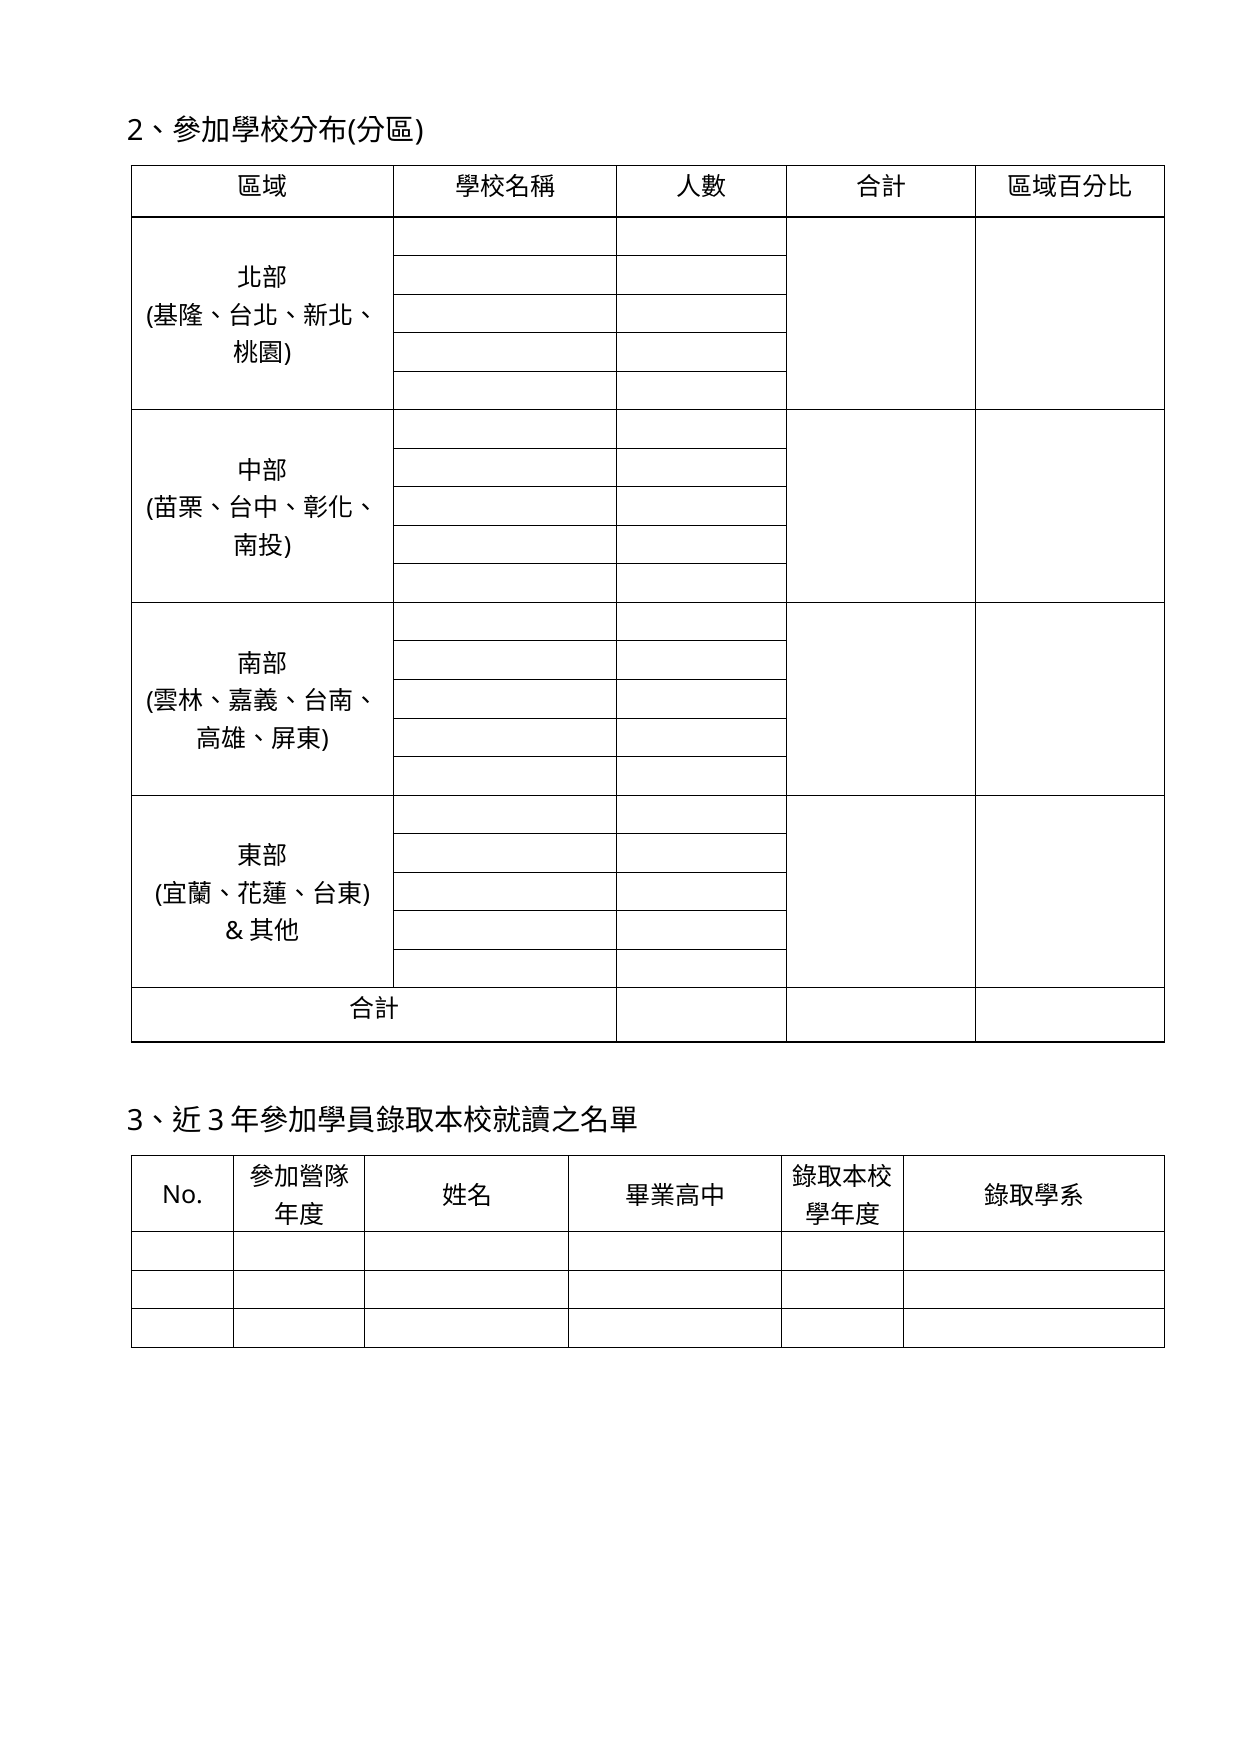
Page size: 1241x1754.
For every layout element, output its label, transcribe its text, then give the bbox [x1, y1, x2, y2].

table_cell [976, 410, 1164, 602]
table_cell [132, 1309, 233, 1347]
table_cell [976, 988, 1164, 1041]
table_cell 合計 [132, 988, 616, 1041]
table_cell [394, 757, 616, 794]
table_cell [904, 1271, 1164, 1308]
text 3、近3年參加學員錄取本校就讀之名單 [75, 1080, 1165, 1155]
table_header 區域百分比 [976, 166, 1164, 216]
table_cell [617, 603, 786, 640]
table_cell [569, 1271, 781, 1308]
table_cell [617, 218, 786, 255]
table_cell [787, 218, 975, 409]
table_cell [394, 372, 616, 409]
table_cell [617, 988, 786, 1041]
table_cell [394, 410, 616, 448]
table_header 錄取學系 [904, 1156, 1164, 1231]
table_cell [394, 449, 616, 486]
table_cell [617, 410, 786, 448]
table_cell [394, 680, 616, 717]
table_cell [365, 1309, 568, 1347]
table_cell [569, 1309, 781, 1347]
table_cell [394, 295, 616, 332]
table_cell [394, 873, 616, 910]
table_cell [617, 680, 786, 717]
table_cell [394, 950, 616, 987]
table_cell [365, 1271, 568, 1308]
table_cell 南部 (雲林、嘉義、台南、高雄、屏東) [132, 603, 393, 794]
table_cell [365, 1232, 568, 1269]
table_cell [394, 719, 616, 756]
table_cell [787, 796, 975, 987]
table_cell [132, 1271, 233, 1308]
table_cell [617, 796, 786, 833]
table_cell [569, 1232, 781, 1269]
table_cell [617, 487, 786, 525]
table_cell [617, 295, 786, 332]
table_header 參加營隊年度 [234, 1156, 364, 1231]
table_cell [617, 719, 786, 756]
table_cell 東部 (宜蘭、花蓮、台東) & 其他 [132, 796, 393, 987]
table_cell [617, 757, 786, 794]
table_cell [394, 487, 616, 525]
table_cell [976, 603, 1164, 794]
table_cell [394, 333, 616, 371]
table_cell [394, 834, 616, 872]
table_cell [617, 372, 786, 409]
table_cell [617, 873, 786, 910]
table_cell [976, 796, 1164, 987]
table_cell [782, 1232, 903, 1269]
table_header 姓名 [365, 1156, 568, 1231]
table_header 區域 [132, 166, 393, 216]
table_cell [132, 1232, 233, 1269]
table_cell [617, 333, 786, 371]
table_cell [617, 641, 786, 679]
table_cell [787, 603, 975, 794]
text 2、參加學校分布(分區) [75, 90, 1165, 165]
table_header No. [132, 1156, 233, 1231]
table_cell [394, 911, 616, 949]
table_cell [617, 256, 786, 293]
table_cell [617, 834, 786, 872]
table_cell [394, 564, 616, 602]
table_cell [234, 1232, 364, 1269]
table_cell [394, 603, 616, 640]
table_header 學校名稱 [394, 166, 616, 216]
table_cell [234, 1309, 364, 1347]
table_cell [394, 526, 616, 563]
table_cell [787, 988, 975, 1041]
table_header 人數 [617, 166, 786, 216]
table_cell [394, 218, 616, 255]
table_cell [787, 410, 975, 602]
table_cell [782, 1271, 903, 1308]
table_cell [617, 950, 786, 987]
table_cell 北部 (基隆、台北、新北、桃園) [132, 218, 393, 409]
table_header 錄取本校學年度 [782, 1156, 903, 1231]
table_cell [234, 1271, 364, 1308]
table_cell [782, 1309, 903, 1347]
table_header 畢業高中 [569, 1156, 781, 1231]
table_cell [617, 449, 786, 486]
table_cell [904, 1309, 1164, 1347]
table_cell [904, 1232, 1164, 1269]
table_cell 中部 (苗栗、台中、彰化、南投) [132, 410, 393, 602]
table_cell [617, 526, 786, 563]
table_cell [976, 218, 1164, 409]
table_cell [617, 564, 786, 602]
table_header 合計 [787, 166, 975, 216]
table_cell [394, 641, 616, 679]
table_cell [617, 911, 786, 949]
table_cell [394, 256, 616, 293]
table_cell [394, 796, 616, 833]
